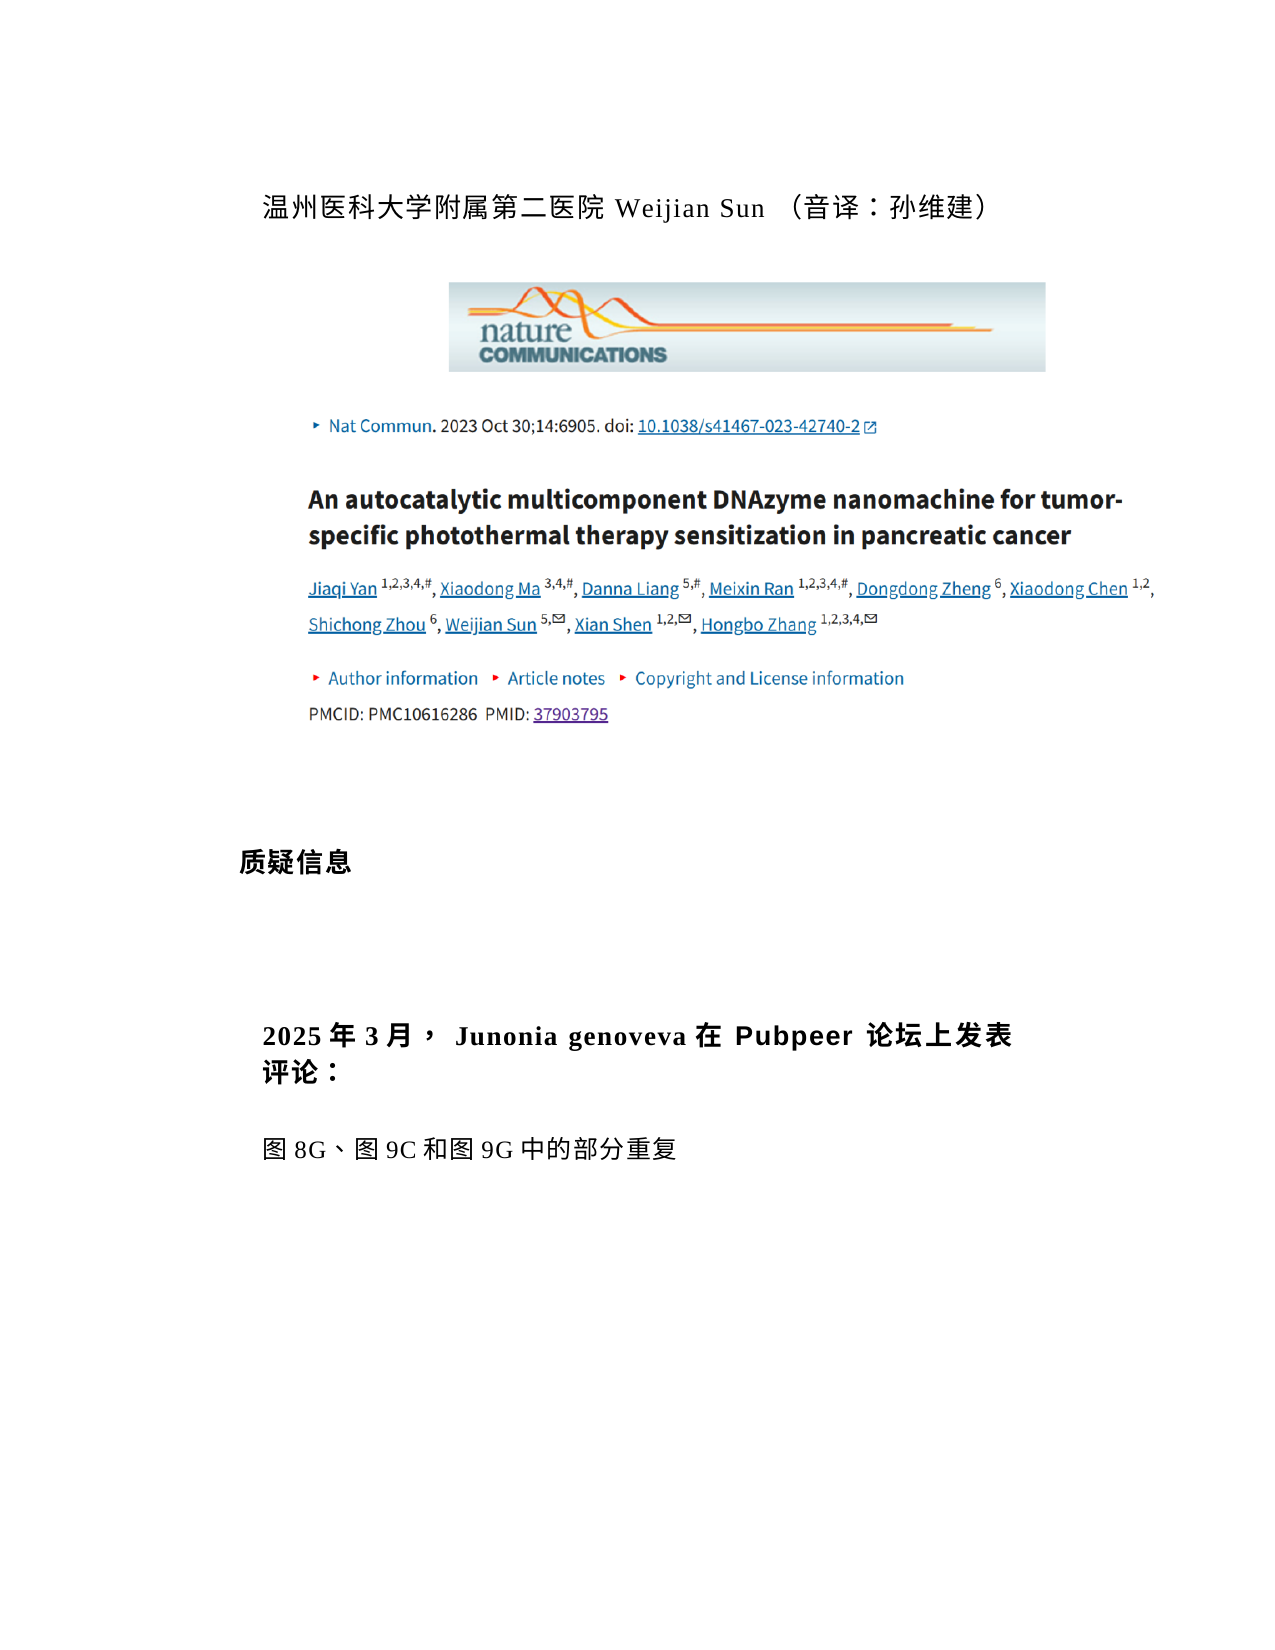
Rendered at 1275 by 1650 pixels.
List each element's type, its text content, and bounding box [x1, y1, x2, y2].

text 质疑信息 [239, 843, 1036, 881]
text 温州医科大学附属第二医院 Weijian Sun （音译：孙维建） [262, 187, 1012, 225]
text 2025年3月， Junonia genoveva在 Pubpeer 论坛上发表评论： [262, 1016, 1012, 1091]
text 图8G、图9C和图9G中的部分重复 [262, 1128, 1012, 1166]
picture [281, 262, 1182, 746]
